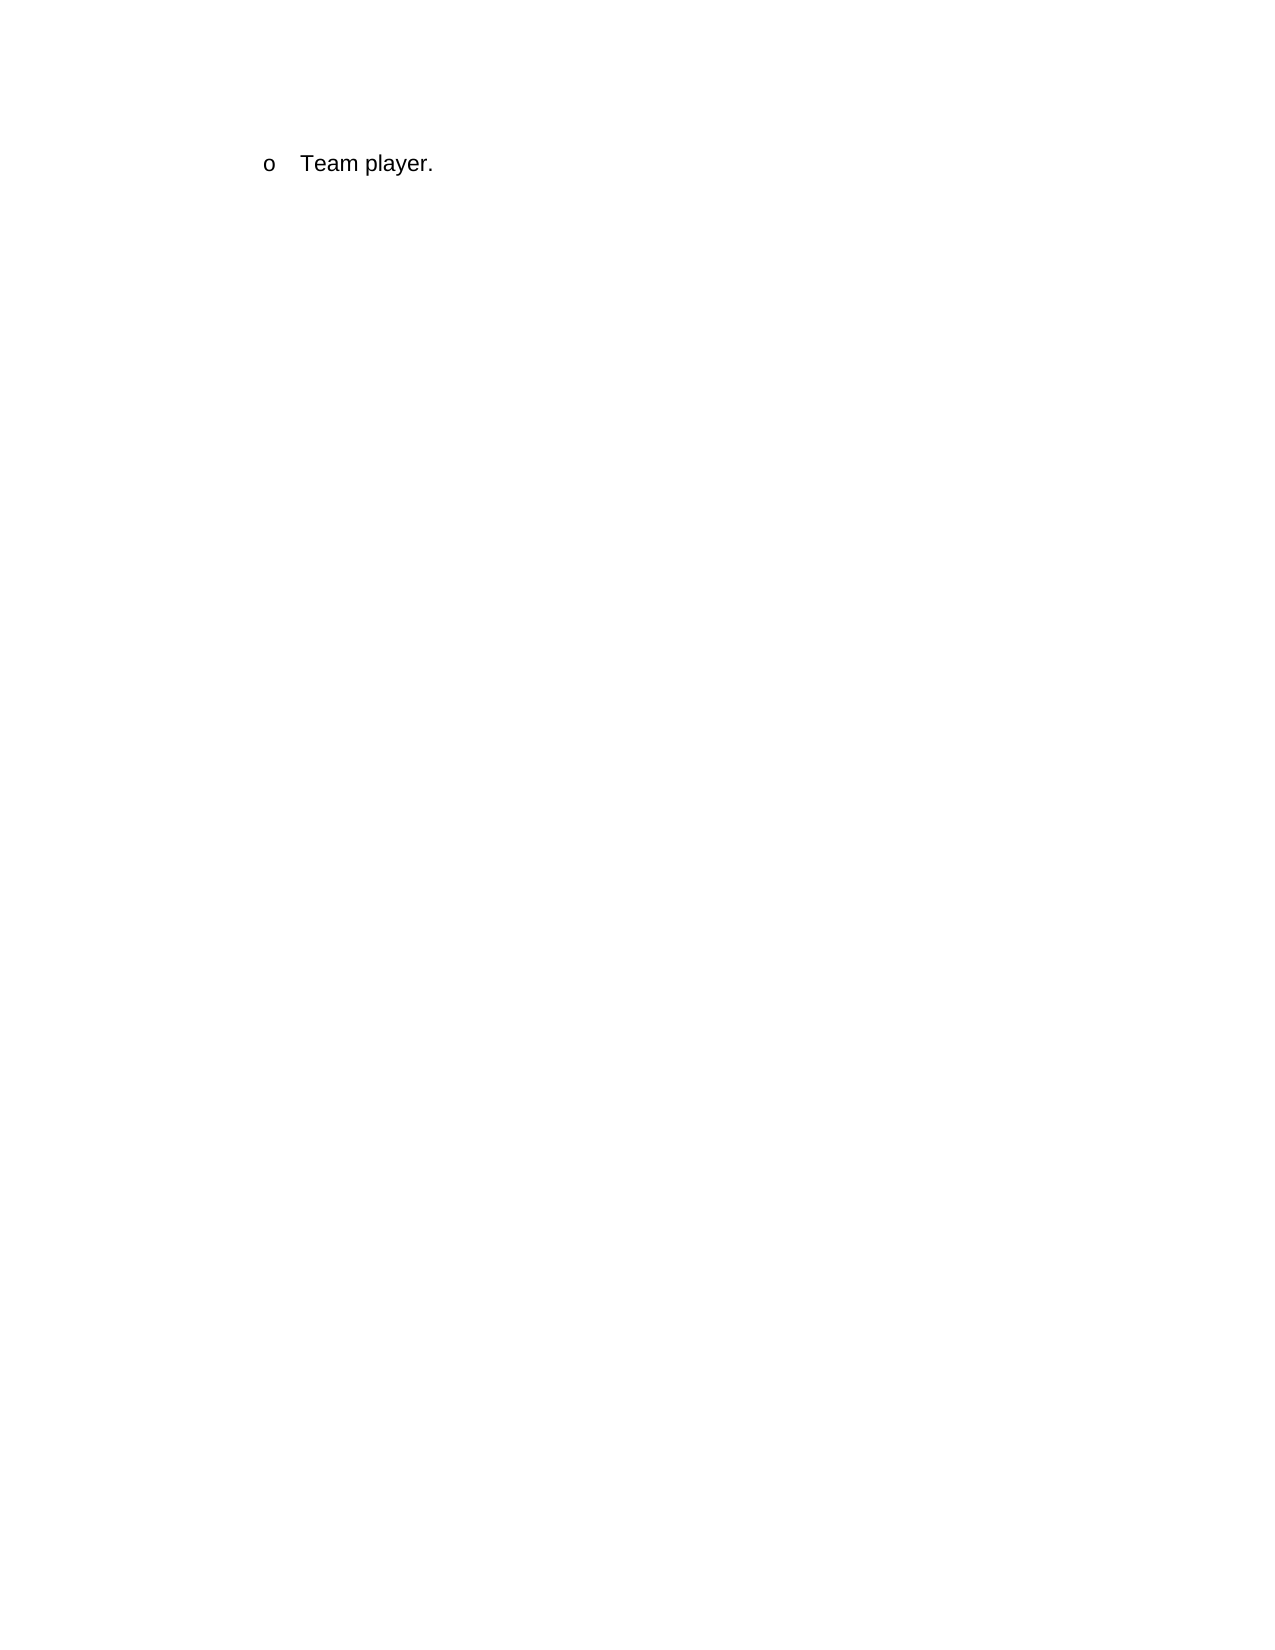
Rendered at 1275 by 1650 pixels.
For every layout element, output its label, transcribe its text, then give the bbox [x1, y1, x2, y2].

list Team player. [262, 150, 1087, 178]
